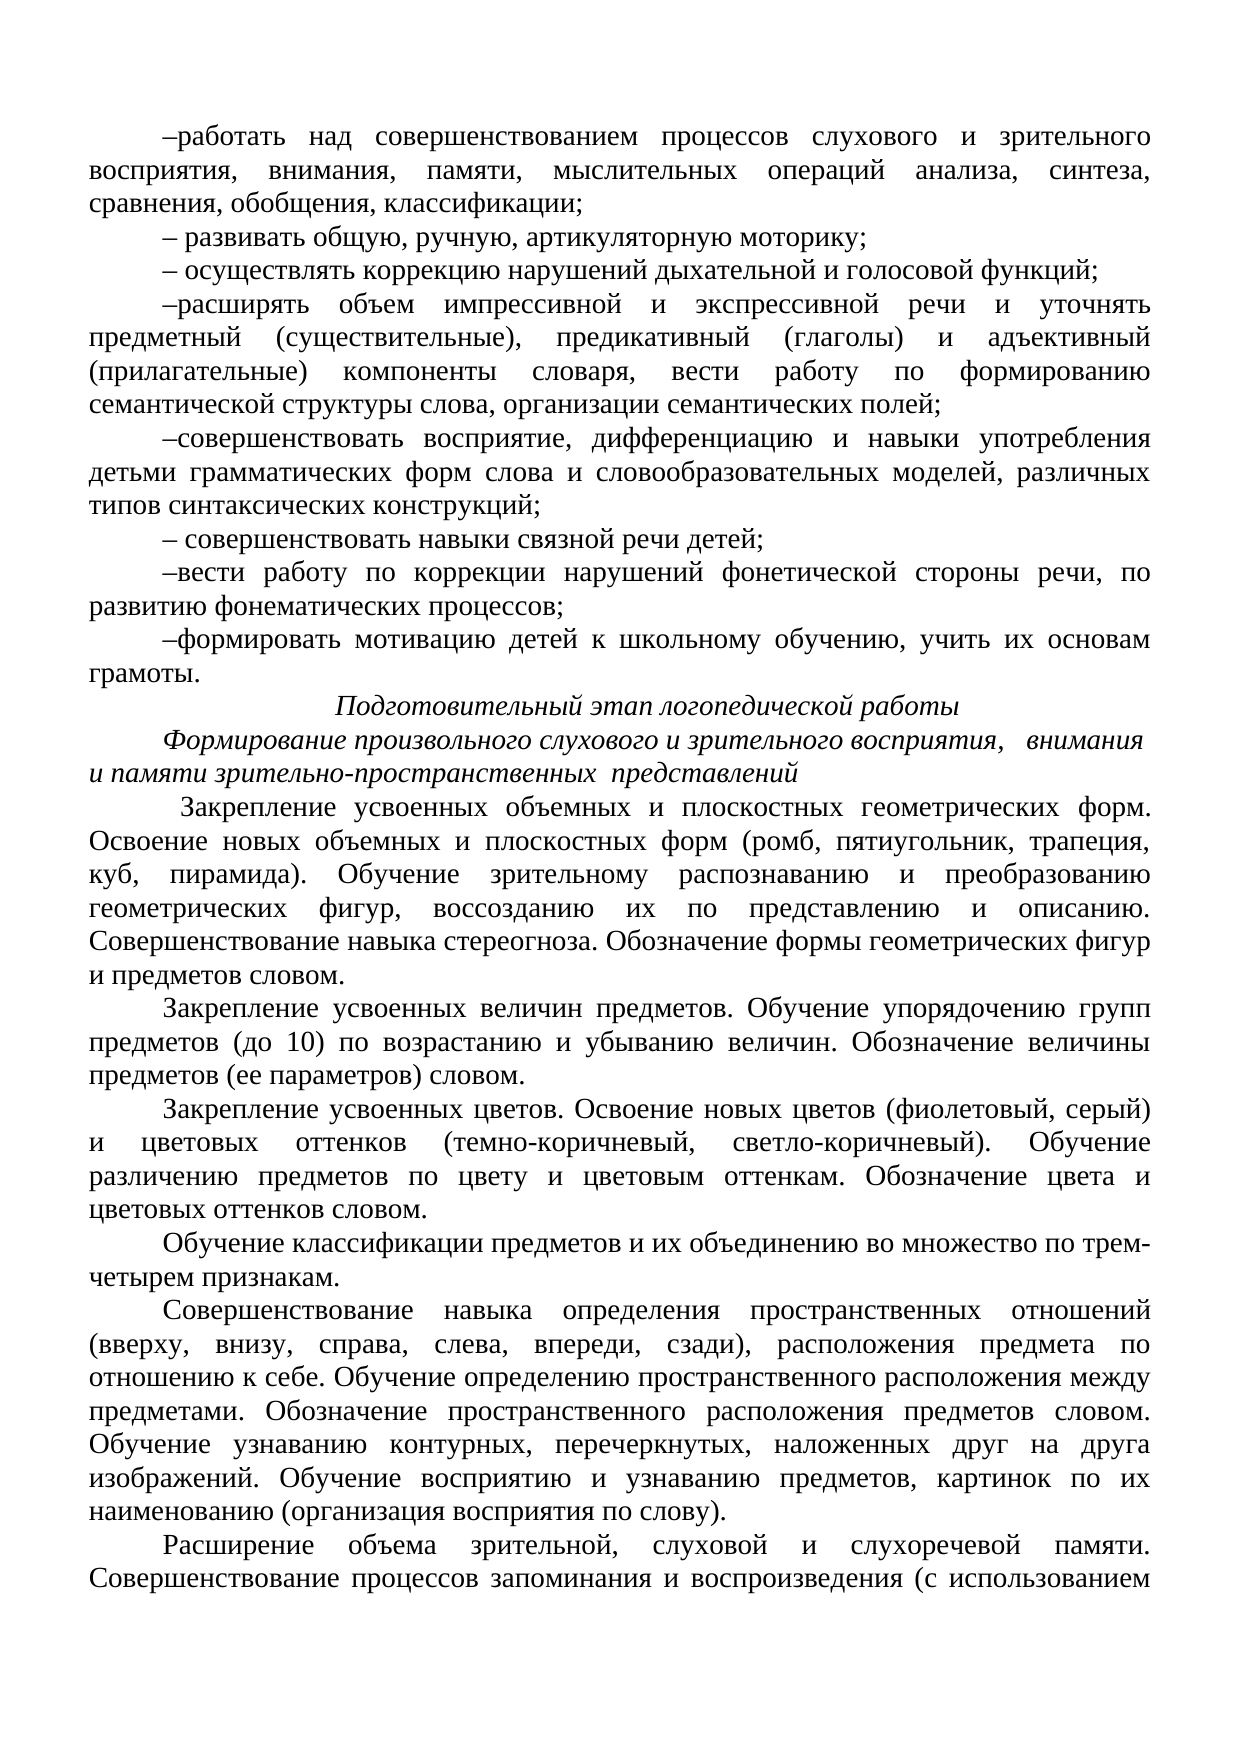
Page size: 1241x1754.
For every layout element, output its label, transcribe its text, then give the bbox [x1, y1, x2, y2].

text – осуществлять коррекцию нарушений дыхательной и голосовой функций; [88, 252, 1152, 286]
text – развивать общую, ручную, артикуляторную моторику; [88, 219, 1152, 252]
text Формирование произвольного слухового и зрительного восприятия, внимания и памяти зрительно-пространственных представлений [88, 722, 1152, 789]
text Обучение классификации предметов и их объединению во множество по трем-четырем признакам. [88, 1225, 1152, 1292]
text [88, 1527, 1152, 1594]
text – совершенствовать навыки связной речи детей; [88, 521, 1152, 554]
text Закрепление усвоенных объемных и плоскостных геометрических форм. Освоение новых объемных и плоскостных форм (ромб, пятиугольник, трапеция, куб, пирамида). Обучение зрительному распознаванию и преобразованию геометрических фигур, воссозданию их по представлению и описанию. Совершенствование навыка стереогноза. Обозначение формы геометрических фигур и предметов словом. [88, 789, 1152, 990]
text Совершенствование навыка определения пространственных отношений (вверху, внизу, справа, слева, впереди, сзади), расположения предмета по отношению к себе. Обучение определению пространственного расположения между предметами. Обозначение пространственного расположения предметов словом. Обучение узнаванию контурных, перечеркнутых, наложенных друг на друга изображений. Обучение восприятию и узнаванию предметов, картинок по их наименованию (организация восприятия по слову). [88, 1292, 1152, 1527]
text Подготовительный этап логопедической работы [231, 688, 1066, 722]
text –расширять объем импрессивной и экспрессивной речи и уточнять предметный (существительные), предикативный (глаголы) и адъективный (прилагательные) компоненты словаря, вести работу по формированию семантической структуры слова, организации семантических полей; [88, 286, 1152, 420]
text Закрепление усвоенных цветов. Освоение новых цветов (фиолетовый, серый) и цветовых оттенков (темно-коричневый, светло-коричневый). Обучение различению предметов по цвету и цветовым оттенкам. Обозначение цвета и цветовых оттенков словом. [88, 1091, 1152, 1225]
text –работать над совершенствованием процессов слухового и зрительного восприятия, внимания, памяти, мыслительных операций анализа, синтеза, сравнения, обобщения, классификации; [88, 118, 1152, 219]
text Закрепление усвоенных величин предметов. Обучение упорядочению групп предметов (до 10) по возрастанию и убыванию величин. Обозначение величины предметов (ее параметров) словом. [88, 990, 1152, 1091]
text –вести работу по коррекции нарушений фонетической стороны речи, по развитию фонематических процессов; [88, 554, 1152, 621]
text –совершенствовать восприятие, дифференциацию и навыки употребления детьми грамматических форм слова и словообразовательных моделей, различных типов синтаксических конструкций; [88, 420, 1152, 521]
text –формировать мотивацию детей к школьному обучению, учить их основам грамоты. [88, 621, 1152, 688]
